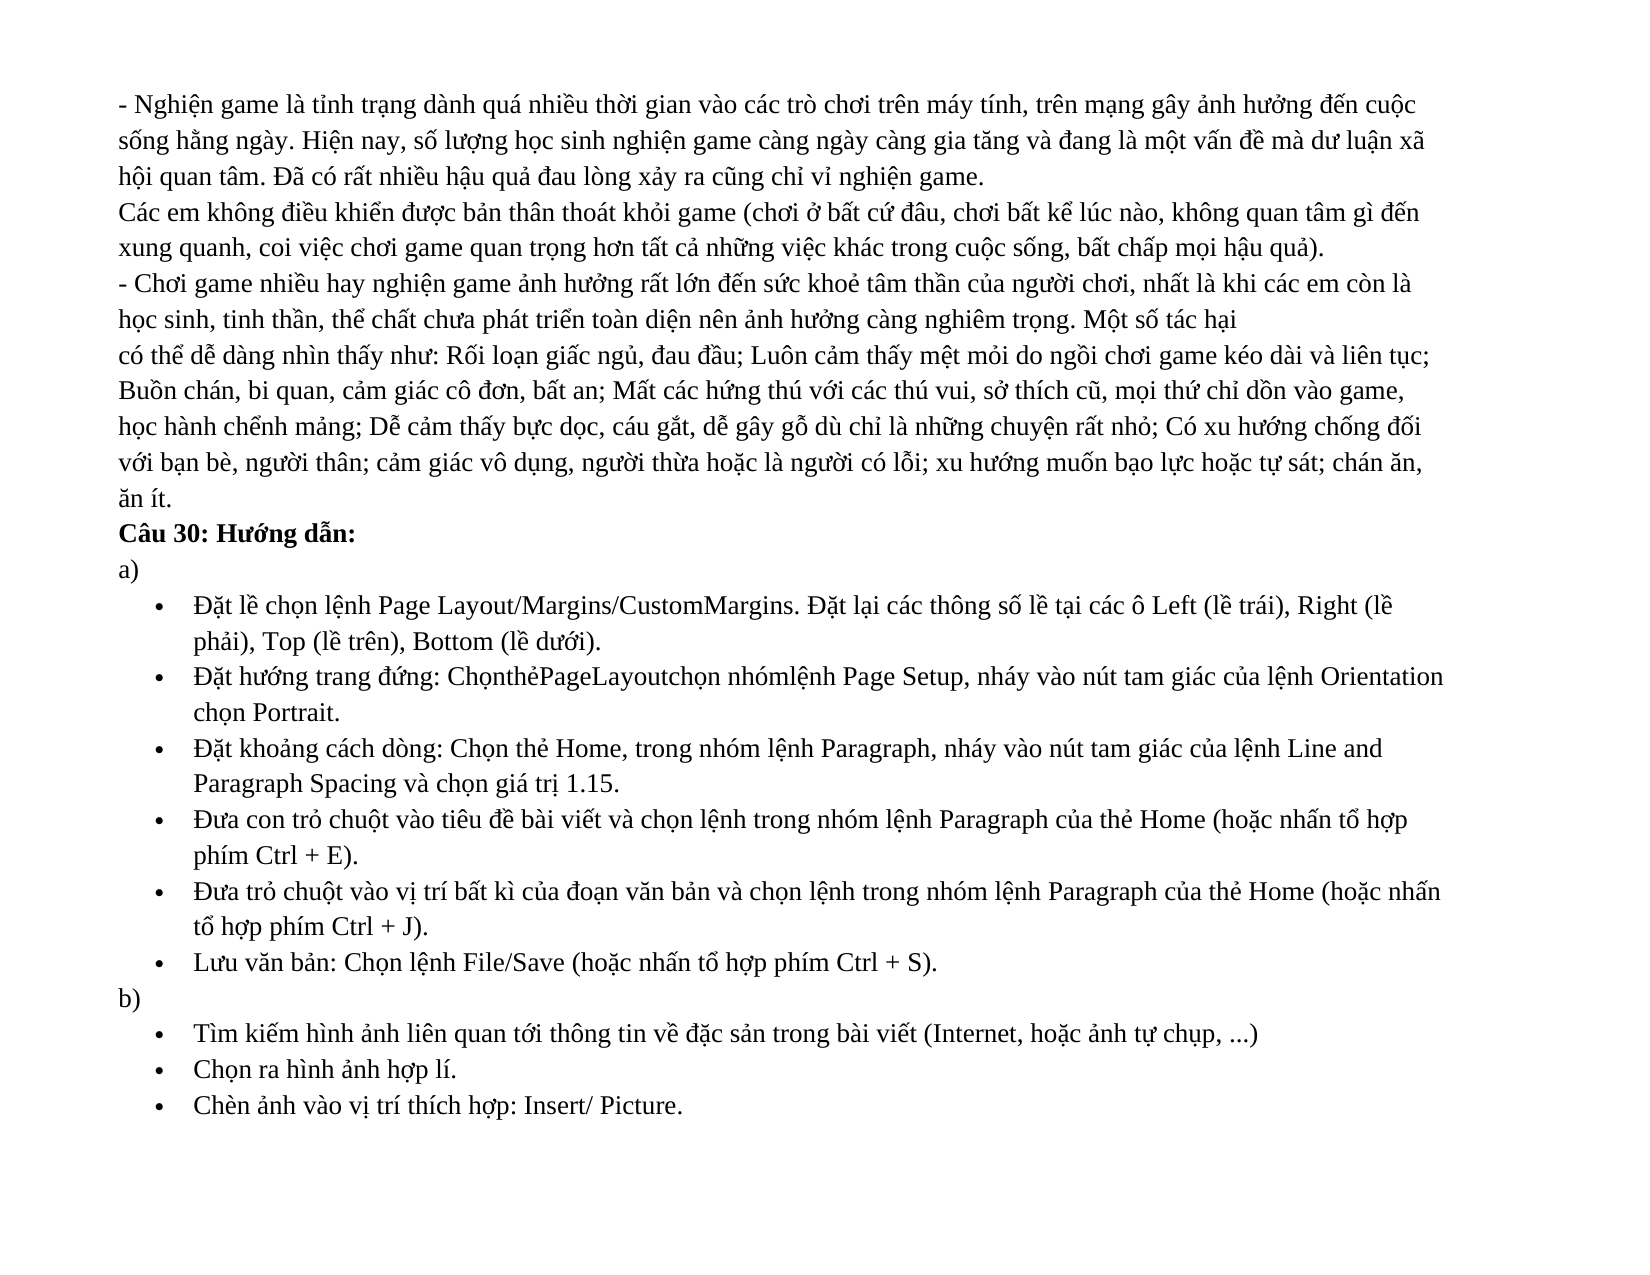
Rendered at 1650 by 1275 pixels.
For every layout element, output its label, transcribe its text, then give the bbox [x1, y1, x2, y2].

list Lưu văn bản: Chọn lệnh File/Save (hoặc nhấn tổ hợp phím Ctrl + S). [156, 946, 1447, 977]
list Đưa trỏ chuột vào vị trí bất kì của đoạn văn bản và chọn lệnh trong nhóm lệnh Paragraph của thẻ Home (hoặc nhấn tổ hợp phím Ctrl + J). [156, 875, 1447, 942]
text - Nghiện game là tỉnh trạng dành quá nhiều thời gian vào các trò chơi trên máy tính, trên mạng gây ảnh hưởng đến cuộc sống hằng ngày. Hiện nay, số lượng học sinh nghiện game càng ngày càng gia tăng và đang là một vấn đề mà dư luận xã hội quan tâm. Đã có rất nhiều hậu quả đau lòng xảy ra cũng chỉ vỉ nghiện game. [118, 89, 1447, 191]
list Đưa con trỏ chuột vào tiêu đề bài viết và chọn lệnh trong nhóm lệnh Paragraph của thẻ Home (hoặc nhấn tổ hợp phím Ctrl + E). [156, 803, 1447, 870]
list Chèn ảnh vào vị trí thích hợp: Insert/ Picture. [156, 1089, 1447, 1120]
text a) [118, 553, 1447, 584]
text - Chơi game nhiều hay nghiện game ảnh hưởng rất lớn đến sức khoẻ tâm thần của người chơi, nhất là khi các em còn là học sinh, tinh thần, thể chất chưa phát triển toàn diện nên ảnh hưởng càng nghiêm trọng. Một số tác hại [118, 267, 1447, 334]
list Đặt khoảng cách dòng: Chọn thẻ Home, trong nhóm lệnh Paragraph, nháy vào nút tam giác của lệnh Line and Paragraph Spacing và chọn giá trị 1.15. [156, 732, 1447, 799]
list Đặt hướng trang đứng: ChọnthẻPageLayoutchọn nhómlệnh Page Setup, nháy vào nút tam giác của lệnh Orientation chọn Portrait. [156, 660, 1447, 727]
list Chọn ra hình ảnh hợp lí. [156, 1053, 1447, 1084]
list Tìm kiếm hình ảnh liên quan tới thông tin về đặc sản trong bài viết (Internet, hoặc ảnh tự chụp, ...) [156, 1018, 1447, 1049]
text b) [118, 982, 1447, 1013]
text có thể dễ dàng nhìn thấy như: Rối loạn giấc ngủ, đau đầu; Luôn cảm thấy mệt mỏi do ngồi chơi game kéo dài và liên tục; Buồn chán, bi quan, cảm giác cô đơn, bất an; Mất các hứng thú với các thú vui, sở thích cũ, mọi thứ chỉ dồn vào game, học hành chểnh mảng; Dễ cảm thấy bực dọc, cáu gắt, dễ gây gỗ dù chỉ là những chuyện rất nhỏ; Có xu hướng chống đối với bạn bè, người thân; cảm giác vô dụng, người thừa hoặc là người có lỗi; xu hướng muốn bạo lực hoặc tự sát; chán ăn, ăn ít. [118, 339, 1447, 513]
text Câu 30: Hướng dẫn: [118, 517, 1447, 548]
text Các em không điều khiển được bản thân thoát khỏi game (chơi ở bất cứ đâu, chơi bất kể lúc nào, không quan tâm gì đến xung quanh, coi việc chơi game quan trọng hơn tất cả những việc khác trong cuộc sống, bất chấp mọi hậu quả). [118, 196, 1447, 263]
list Đặt lề chọn lệnh Page Layout/Margins/CustomMargins. Đặt lại các thông số lề tại các ô Left (lề trái), Right (lề phải), Top (lề trên), Bottom (lề dưới). [156, 589, 1447, 656]
